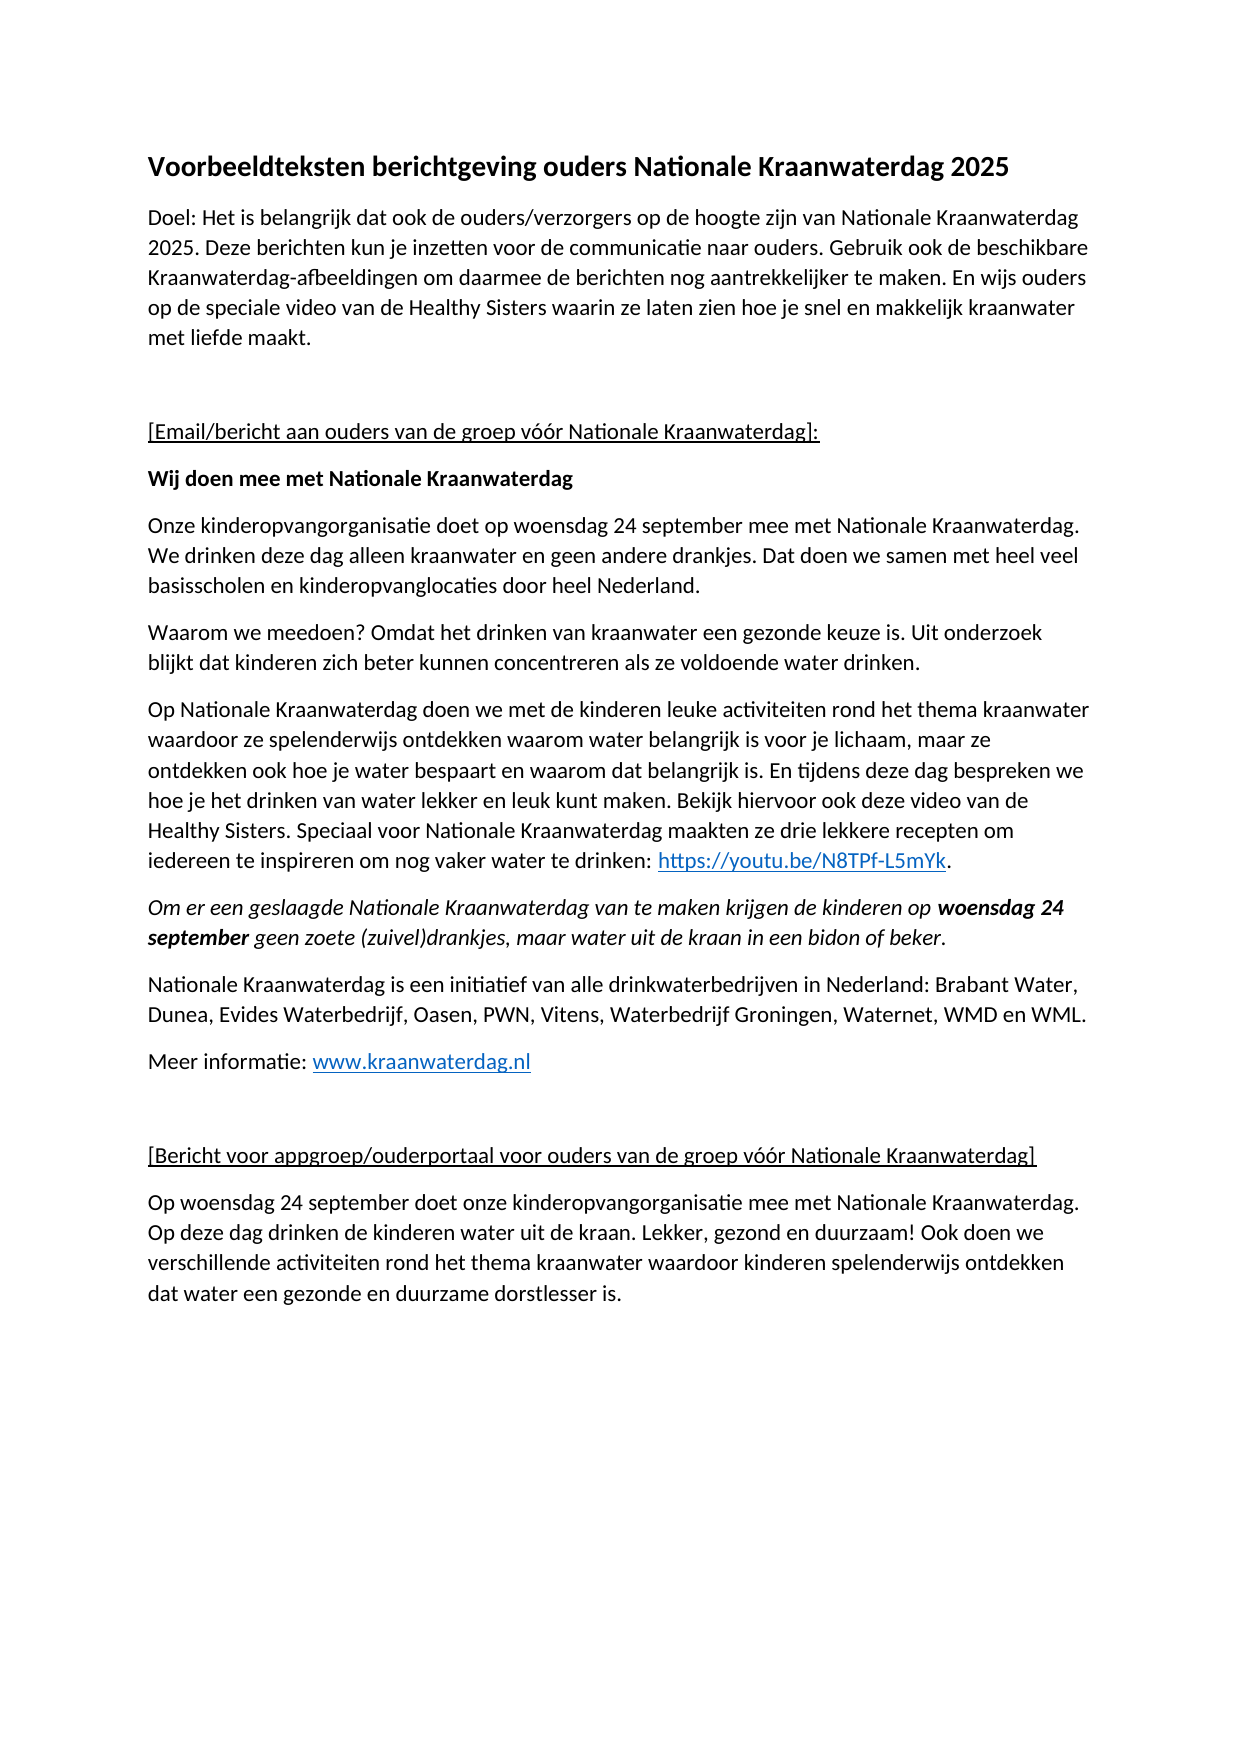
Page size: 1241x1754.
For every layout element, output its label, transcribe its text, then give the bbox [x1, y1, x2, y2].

text Voorbeeldteksten berichtgeving ouders Nationale Kraanwaterdag 2025 [148, 148, 1093, 183]
text [Email/bericht aan ouders van de groep vóór Nationale Kraanwaterdag]: [148, 417, 1093, 445]
text Wij doen mee met Nationale Kraanwaterdag [148, 464, 1093, 492]
text Meer informatie: www.kraanwaterdag.nl [148, 1047, 1093, 1076]
text Onze kinderopvangorganisatie doet op woensdag 24 september mee met Nationale Kraanwaterdag. We drinken deze dag alleen kraanwater en geen andere drankjes. Dat doen we samen met heel veel basisscholen en kinderopvanglocaties door heel Nederland. [148, 511, 1093, 599]
text Doel: Het is belangrijk dat ook de ouders/verzorgers op de hoogte zijn van Nationale Kraanwaterdag 2025. Deze berichten kun je inzetten voor de communicatie naar ouders. Gebruik ook de beschikbare Kraanwaterdag-afbeeldingen om daarmee de berichten nog aantrekkelijker te maken. En wijs ouders op de speciale video van de Healthy Sisters waarin ze laten zien hoe je snel en makkelijk kraanwater met liefde maakt. [148, 203, 1093, 352]
text Waarom we meedoen? Omdat het drinken van kraanwater een gezonde keuze is. Uit onderzoek blijkt dat kinderen zich beter kunnen concentreren als ze voldoende water drinken. [148, 618, 1093, 677]
text Op Nationale Kraanwaterdag doen we met de kinderen leuke activiteiten rond het thema kraanwater waardoor ze spelenderwijs ontdekken waarom water belangrijk is voor je lichaam, maar ze ontdekken ook hoe je water bespaart en waarom dat belangrijk is. En tijdens deze dag bespreken we hoe je het drinken van water lekker en leuk kunt maken. Bekijk hiervoor ook deze video van de Healthy Sisters. Speciaal voor Nationale Kraanwaterdag maakten ze drie lekkere recepten om iedereen te inspireren om nog vaker water te drinken: https://youtu.be/N8TPf-L5mYk. [148, 695, 1093, 874]
text Nationale Kraanwaterdag is een initiatief van alle drinkwaterbedrijven in Nederland: Brabant Water, Dunea, Evides Waterbedrijf, Oasen, PWN, Vitens, Waterbedrijf Groningen, Waternet, WMD en WML. [148, 970, 1093, 1029]
text Op woensdag 24 september doet onze kinderopvangorganisatie mee met Nationale Kraanwaterdag. Op deze dag drinken de kinderen water uit de kraan. Lekker, gezond en duurzaam! Ook doen we verschillende activiteiten rond het thema kraanwater waardoor kinderen spelenderwijs ontdekken dat water een gezonde en duurzame dorstlesser is. [148, 1188, 1093, 1307]
text [Bericht voor appgroep/ouderportaal voor ouders van de groep vóór Nationale Kraanwaterdag] [148, 1141, 1093, 1169]
text Om er een geslaagde Nationale Kraanwaterdag van te maken krijgen de kinderen op woensdag 24 september geen zoete (zuivel)drankjes, maar water uit de kraan in een bidon of beker. [148, 893, 1093, 952]
